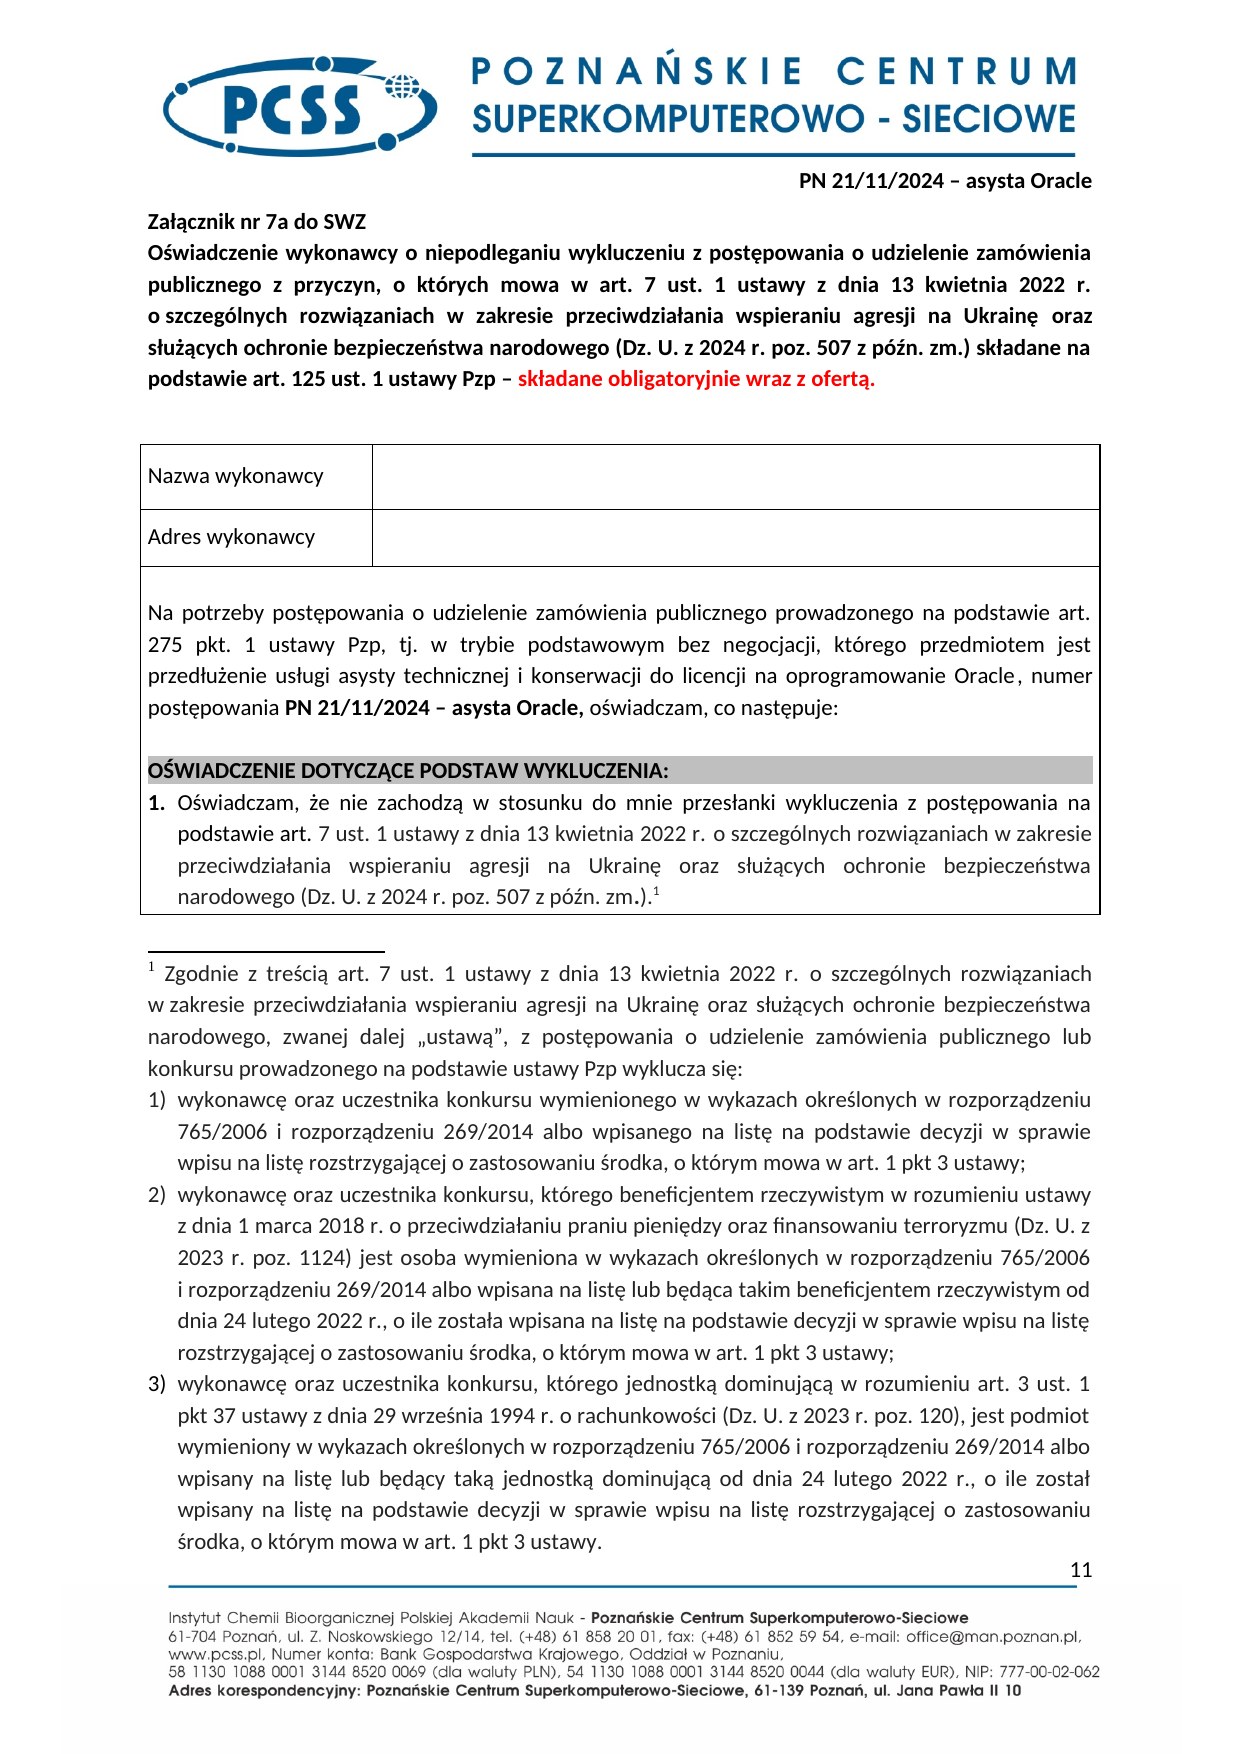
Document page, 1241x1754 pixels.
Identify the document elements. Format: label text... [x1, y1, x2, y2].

table_cell Adres wykonawcy [141, 510, 372, 566]
table_cell [373, 510, 1099, 566]
picture [61, 1583, 1184, 1754]
text Oświadczenie wykonawcy o niepodleganiu wykluczeniu z postępowania o udzielenie zamówienia publicznego z przyczyn, o których mowa w art. 7 ust. 1 ustawy z dnia 13 kwietnia 2022 r. o szczególnych rozwiązaniach w zakresie przeciwdziałania wspieraniu agresji na Ukrainę oraz służących ochronie bezpieczeństwa narodowego (Dz. U. z 2024 r. poz. 507 z późn. zm.) składane na podstawie art. 125 ust. 1 ustawy Pzp – składane obligatoryjnie wraz z ofertą. [148, 238, 1092, 393]
text Załącznik nr 7a do SWZ [148, 207, 1092, 235]
table_header Nazwa wykonawcy [141, 445, 372, 509]
table_cell Na potrzeby postępowania o udzielenie zamówienia publicznego prowadzonego na podstawie art. 275 pkt. 1 ustawy Pzp, tj. w trybie podstawowym bez negocjacji, którego przedmiotem jest przedłużenie usługi asysty technicznej i konserwacji do licencji na oprogramowanie Oracle, numer postępowania PN 21/11/2024 – asysta Oracle, oświadczam, co następuje: OŚWIADCZENIE DOTYCZĄCE PODSTAW WYKLUCZENIA: Oświadczam, że nie zachodzą w stosunku do mnie przesłanki wykluczenia z postępowania na podstawie art. 7 ust. 1 ustawy z dnia 13 kwietnia 2022 r. o szczególnych rozwiązaniach w zakresie przeciwdziałania wspieraniu agresji na Ukrainę oraz służących ochronie bezpieczeństwa narodowego (Dz. U. z 2024 r. poz. 507 z późn. zm.). OŚWIADCZENIE DOTYCZĄCE WARUNKÓW UDZIAŁU W POSTEPOWANIU: [UWAGA: stosuje tylko wykonawca/wykonawca wspólnie ubiegający się o zamówienie.] Oświadczam, że spełniam warunki udziału w postępowaniu określone przez zamawiającego w pkt I.5. SWZ. [UWAGA: stosuje tylko wykonawca/wykonawca wspólnie ubiegający się o zamówienie, który polega na zdolnościach lub sytuacji podmiotów udostępniających zasoby, a jednocześnie samodzielnie w pewnym zakresie wskazuje spełnianie warunków] Oświadczam, że spełniam warunki udziału w postępowaniu określone przez zamawiającego w pkt I.5. SWZ w następującym zakresie: ……………………………………………………………………………………………………………. INFORMACJA W ZWIĄZKU Z POLEGANIEM NA ZDOLNOŚCIACH LUB SYTUACJI PODMIOTÓW UDOSTEPNIAJĄCYCH ZASOBY (JEŚLI DOTYCZY): Oświadczam, że w celu wykazania spełniania warunków udziału w postępowaniu, określonych przez zamawiającego w pkt I.5 SWZ, polegam na zdolnościach lub sytuacji następującego/ych podmiotu/ów udostępniających zasoby: ………………………………………………………………. (wskazać nazwę/y podmiotu/ów), w następującym zakresie: ……………………………………………………………………………………………………………………. (określić odpowiedni zakres udostępnianych zasobów dla wskazanego podmiotu). OŚWIADCZENIE DOTYCZĄCE PODANYCH INFORMACJI: Oświadczam, że wszystkie informacje podane w powyższych oświadczeniach są aktualne i zgodne z prawdą oraz zostały przedstawione z pełną świadomością konsekwencji wprowadzenia zamawiającego w błąd przy przedstawianiu informacji. INFORMACJA DOTYCZĄCA DOSTĘPU DO PODMIOTOWYCH ŚRODKÓW DOWODOWYCH: Wskazuję następujące podmiotowe środki dowodowe, które można uzyskać za pomocą bezpłatnych i ogólnodostępnych baz danych, oraz dane umożliwiające dostęp do tych środków: 1) ............................................................................................................................................................... (wskazać podmiotowy środek dowodowy, adres internetowy, wydający urząd lub organ, dokładne dane referencyjne dokumentacji) 2) ............................................................................................................................................................... (wskazać podmiotowy środek dowodowy, adres internetowy, wydający urząd lub organ, dokładne dane referencyjne dokumentacji) [141, 567, 1099, 914]
table_header [373, 445, 1099, 509]
picture [56, 0, 1182, 157]
